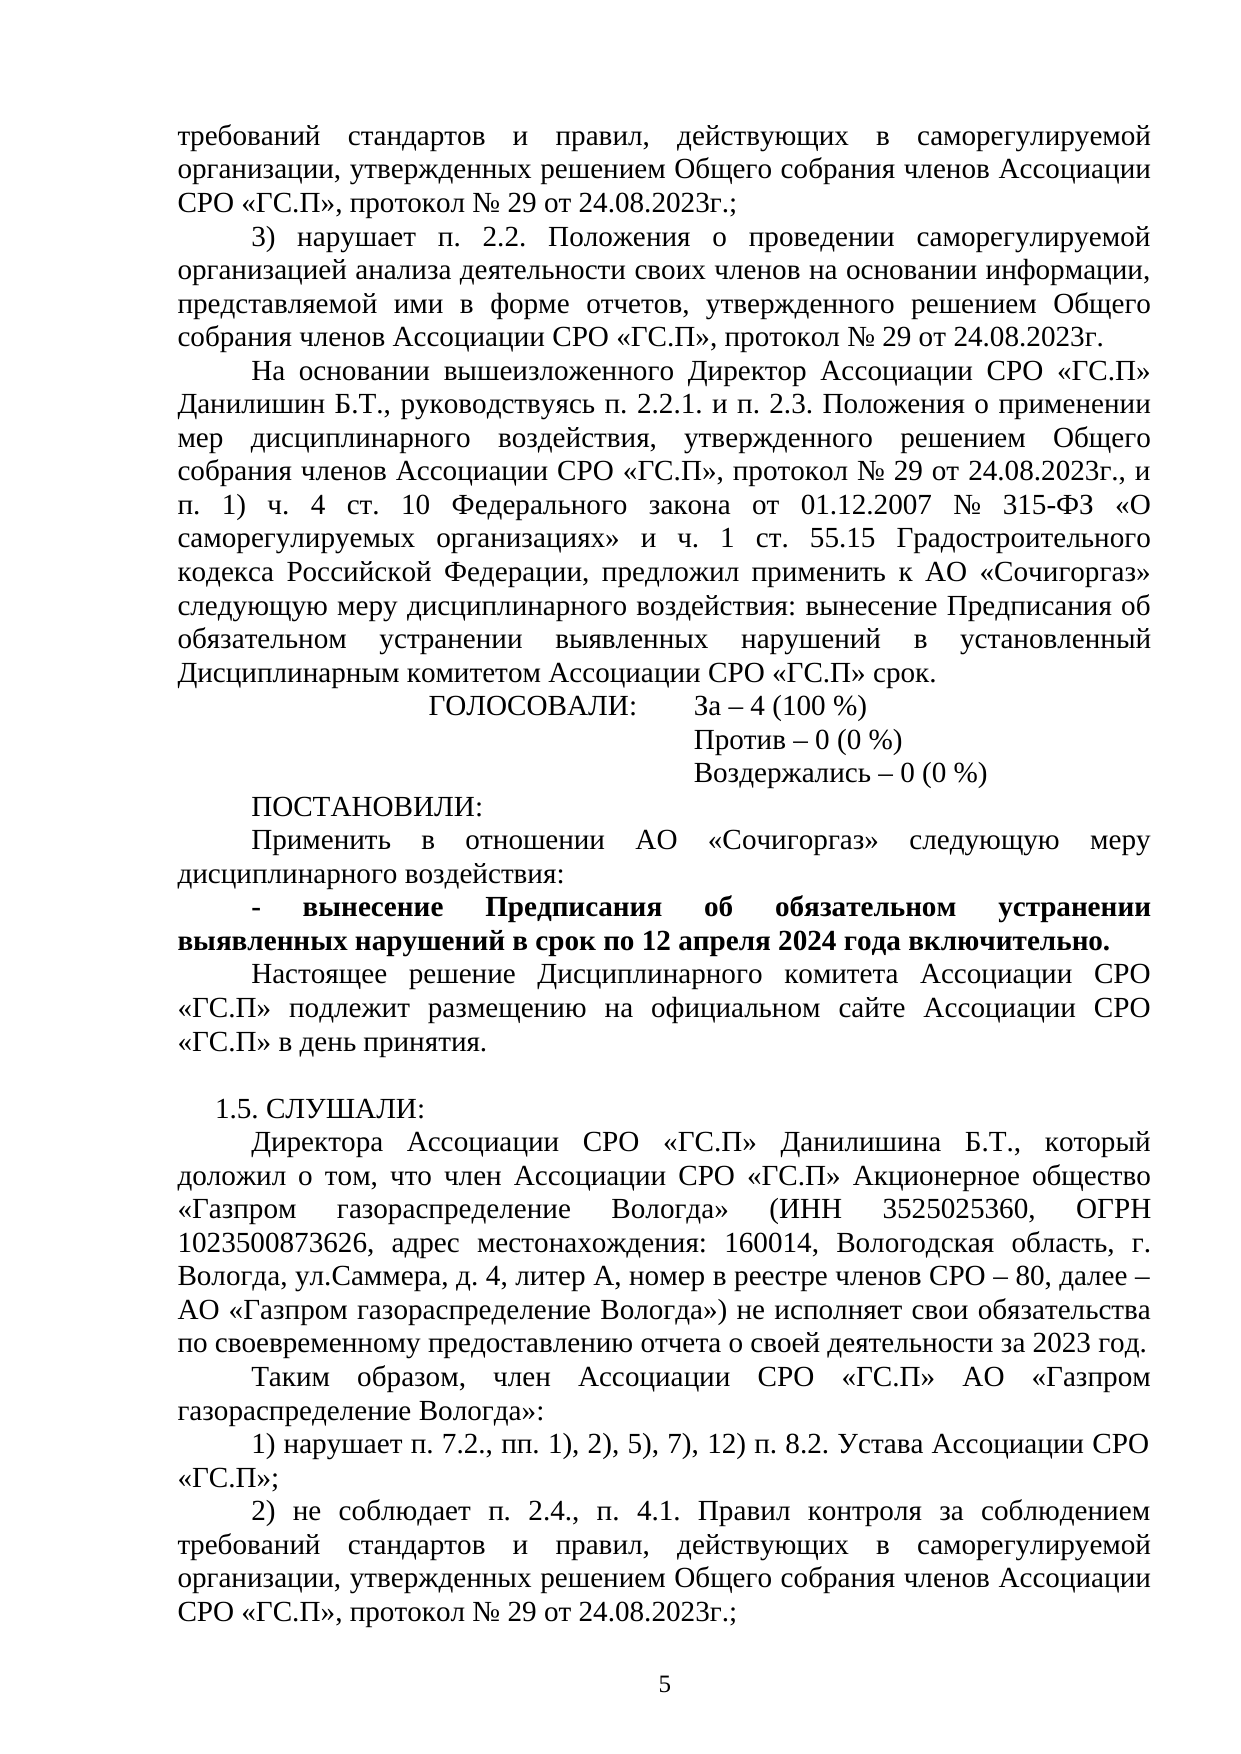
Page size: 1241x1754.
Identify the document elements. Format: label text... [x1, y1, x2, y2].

list СЛУШАЛИ: [215, 1091, 1152, 1124]
text ПОСТАНОВИЛИ: [177, 789, 1152, 822]
text ГОЛОСОВАЛИ: За – 4 (100 %) [428, 688, 1152, 722]
text Настоящее решение Дисциплинарного комитета Ассоциации СРО «ГС.П» подлежит размещению на официальном сайте Ассоциации СРО «ГС.П» в день принятия. [177, 957, 1152, 1057]
text 1) нарушает п. 7.2., пп. 1), 2), 5), 7), 12) п. 8.2. Устава Ассоциации СРО «ГС.П»; [177, 1426, 1152, 1493]
text Таким образом, член Ассоциации СРО «ГС.П» АО «Газпром газораспределение Вологда»: [177, 1359, 1152, 1426]
text Применить в отношении АО «Сочигоргаз» следующую меру дисциплинарного воздействия: [177, 822, 1152, 889]
text На основании вышеизложенного Директор Ассоциации СРО «ГС.П» Данилишин Б.Т., руководствуясь п. 2.2.1. и п. 2.3. Положения о применении мер дисциплинарного воздействия, утвержденного решением Общего собрания членов Ассоциации СРО «ГС.П», протокол № 29 от 24.08.2023г., и п. 1) ч. 4 ст. 10 Федерального закона от 01.12.2007 № 315-ФЗ «О саморегулируемых организациях» и ч. 1 ст. 55.15 Градостроительного кодекса Российской Федерации, предложил применить к АО «Сочигоргаз» следующую меру дисциплинарного воздействия: вынесение Предписания об обязательном устранении выявленных нарушений в установленный Дисциплинарным комитетом Ассоциации СРО «ГС.П» срок. [177, 353, 1152, 688]
text 3) нарушает п. 2.2. Положения о проведении саморегулируемой организацией анализа деятельности своих членов на основании информации, представляемой ими в форме отчетов, утвержденного решением Общего собрания членов Ассоциации СРО «ГС.П», протокол № 29 от 24.08.2023г. [177, 219, 1152, 353]
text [177, 118, 1152, 219]
text Воздержались – 0 (0 %) [428, 755, 1152, 789]
text Против – 0 (0 %) [428, 722, 1152, 755]
text - вынесение Предписания об обязательном устранении выявленных нарушений в срок по 12 апреля 2024 года включительно. [177, 889, 1152, 957]
text Директора Ассоциации СРО «ГС.П» Данилишина Б.Т., который доложил о том, что член Ассоциации СРО «ГС.П» Акционерное общество «Газпром газораспределение Вологда» (ИНН 3525025360, ОГРН 1023500873626, адрес местонахождения: 160014, Вологодская область, г. Вологда, ул.Саммера, д. 4, литер А, номер в реестре членов СРО – 80, далее – АО «Газпром газораспределение Вологда») не исполняет свои обязательства по своевременному предоставлению отчета о своей деятельности за 2023 год. [177, 1124, 1152, 1359]
